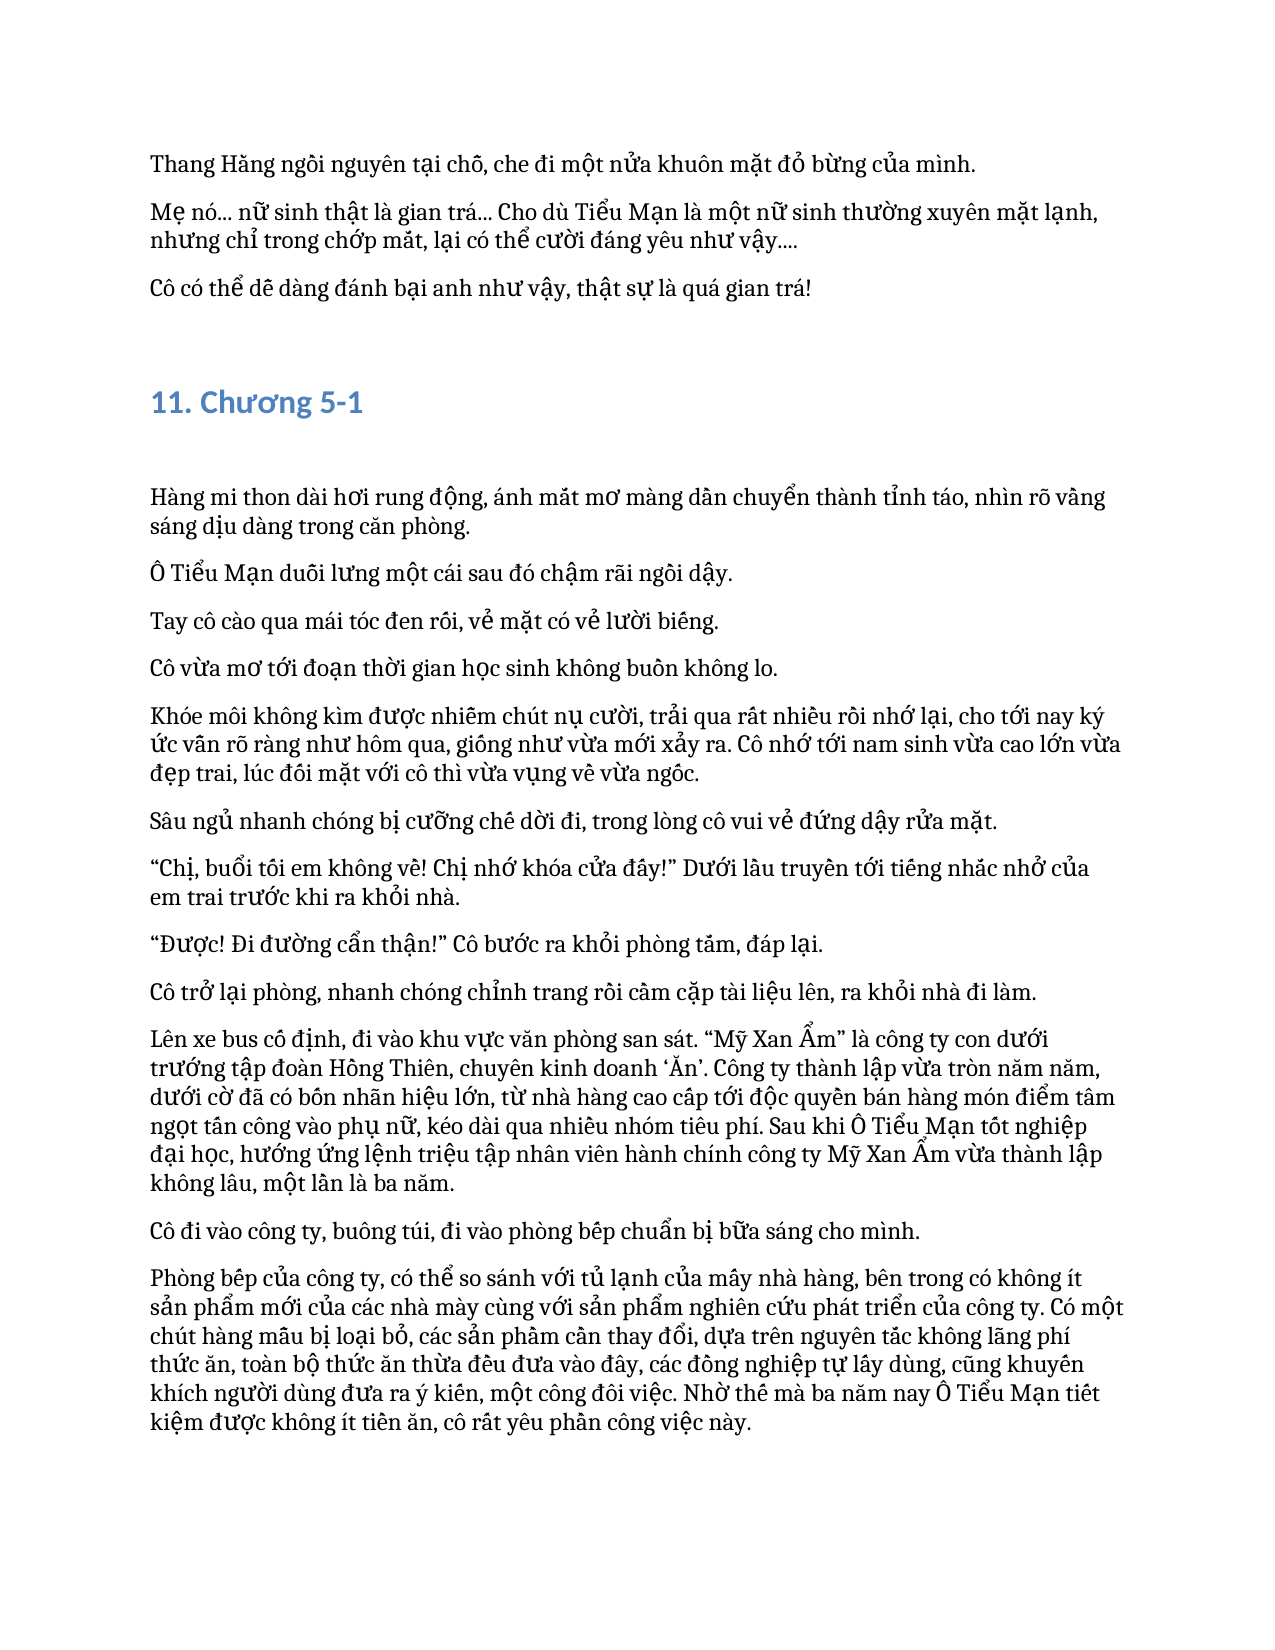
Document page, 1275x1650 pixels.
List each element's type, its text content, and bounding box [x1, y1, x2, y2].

text Cô có thể dễ dàng đánh bại anh như vậy, thật sự là quá gian trá! [150, 274, 1125, 360]
text Cô đi vào công ty, buông túi, đi vào phòng bếp chuẩn bị bữa sáng cho mình. [150, 1217, 1125, 1245]
subtitle 11. Chương 5-1 [150, 381, 1125, 422]
text Ô Tiểu Mạn duỗi lưng một cái sau đó chậm rãi ngồi dậy. [150, 559, 1125, 588]
text “Được! Đi đường cẩn thận!” Cô bước ra khỏi phòng tắm, đáp lại. [150, 930, 1125, 959]
text Tay cô cào qua mái tóc đen rối, vẻ mặt có vẻ lười biếng. [150, 607, 1125, 635]
text Thang Hằng ngồi nguyên tại chỗ, che đi một nửa khuôn mặt đỏ bừng của mình. [150, 150, 1125, 179]
text Mẹ nó... nữ sinh thật là gian trá... Cho dù Tiểu Mạn là một nữ sinh thường xuyên mặt lạnh, nhưng chỉ trong chớp mắt, lại có thể cười đáng yêu như vậy.... [150, 197, 1125, 255]
text Phòng bếp của công ty, có thể so sánh với tủ lạnh của mấy nhà hàng, bên trong có không ít sản phẩm mới của các nhà mày cùng với sản phẩm nghiên cứu phát triển của công ty. Có một chút hàng mẫu bị loại bỏ, các sản phầm cần thay đổi, dựa trên nguyên tắc không lãng phí thức ăn, toàn bộ thức ăn thừa đều đưa vào đây, các đồng nghiệp tự lấy dùng, cũng khuyến khích người dùng đưa ra ý kiến, một công đôi việc. Nhờ thế mà ba năm nay Ô Tiểu Mạn tiết kiệm được không ít tiền ăn, cô rất yêu phần công việc này. [150, 1264, 1125, 1437]
text Khóe môi không kìm được nhiễm chút nụ cười, trải qua rất nhiều rồi nhớ lại, cho tới nay ký ức vẫn rõ ràng như hôm qua, giống như vừa mới xảy ra. Cô nhớ tới nam sinh vừa cao lớn vừa đẹp trai, lúc đối mặt với cô thì vừa vụng về vừa ngốc. [150, 702, 1125, 788]
text Lên xe bus cố định, đi vào khu vực văn phòng san sát. “Mỹ Xan Ẩm” là công ty con dưới trướng tập đoàn Hồng Thiên, chuyên kinh doanh ‘Ăn’. Công ty thành lập vừa tròn năm năm, dưới cờ đã có bốn nhãn hiệu lớn, từ nhà hàng cao cấp tới độc quyền bán hàng món điểm tâm ngọt tấn công vào phụ nữ, kéo dài qua nhiều nhóm tiêu phí. Sau khi Ô Tiểu Mạn tốt nghiệp đại học, hướng ứng lệnh triệu tập nhân viên hành chính công ty Mỹ Xan Ẩm vừa thành lập không lâu, một lần là ba năm. [150, 1025, 1125, 1198]
text “Chị, buổi tối em không về! Chị nhớ khóa cửa đấy!” Dưới lầu truyền tới tiếng nhắc nhở của em trai trước khi ra khỏi nhà. [150, 854, 1125, 912]
text Sâu ngủ nhanh chóng bị cưỡng chế dời đi, trong lòng cô vui vẻ đứng dậy rửa mặt. [150, 807, 1125, 835]
text Cô vừa mơ tới đoạn thời gian học sinh không buồn không lo. [150, 654, 1125, 683]
text Hàng mi thon dài hơi rung động, ánh mắt mơ màng dần chuyển thành tỉnh táo, nhìn rõ vầng sáng dịu dàng trong căn phòng. [150, 425, 1125, 540]
text Cô trở lại phòng, nhanh chóng chỉnh trang rồi cầm cặp tài liệu lên, ra khỏi nhà đi làm. [150, 978, 1125, 1007]
